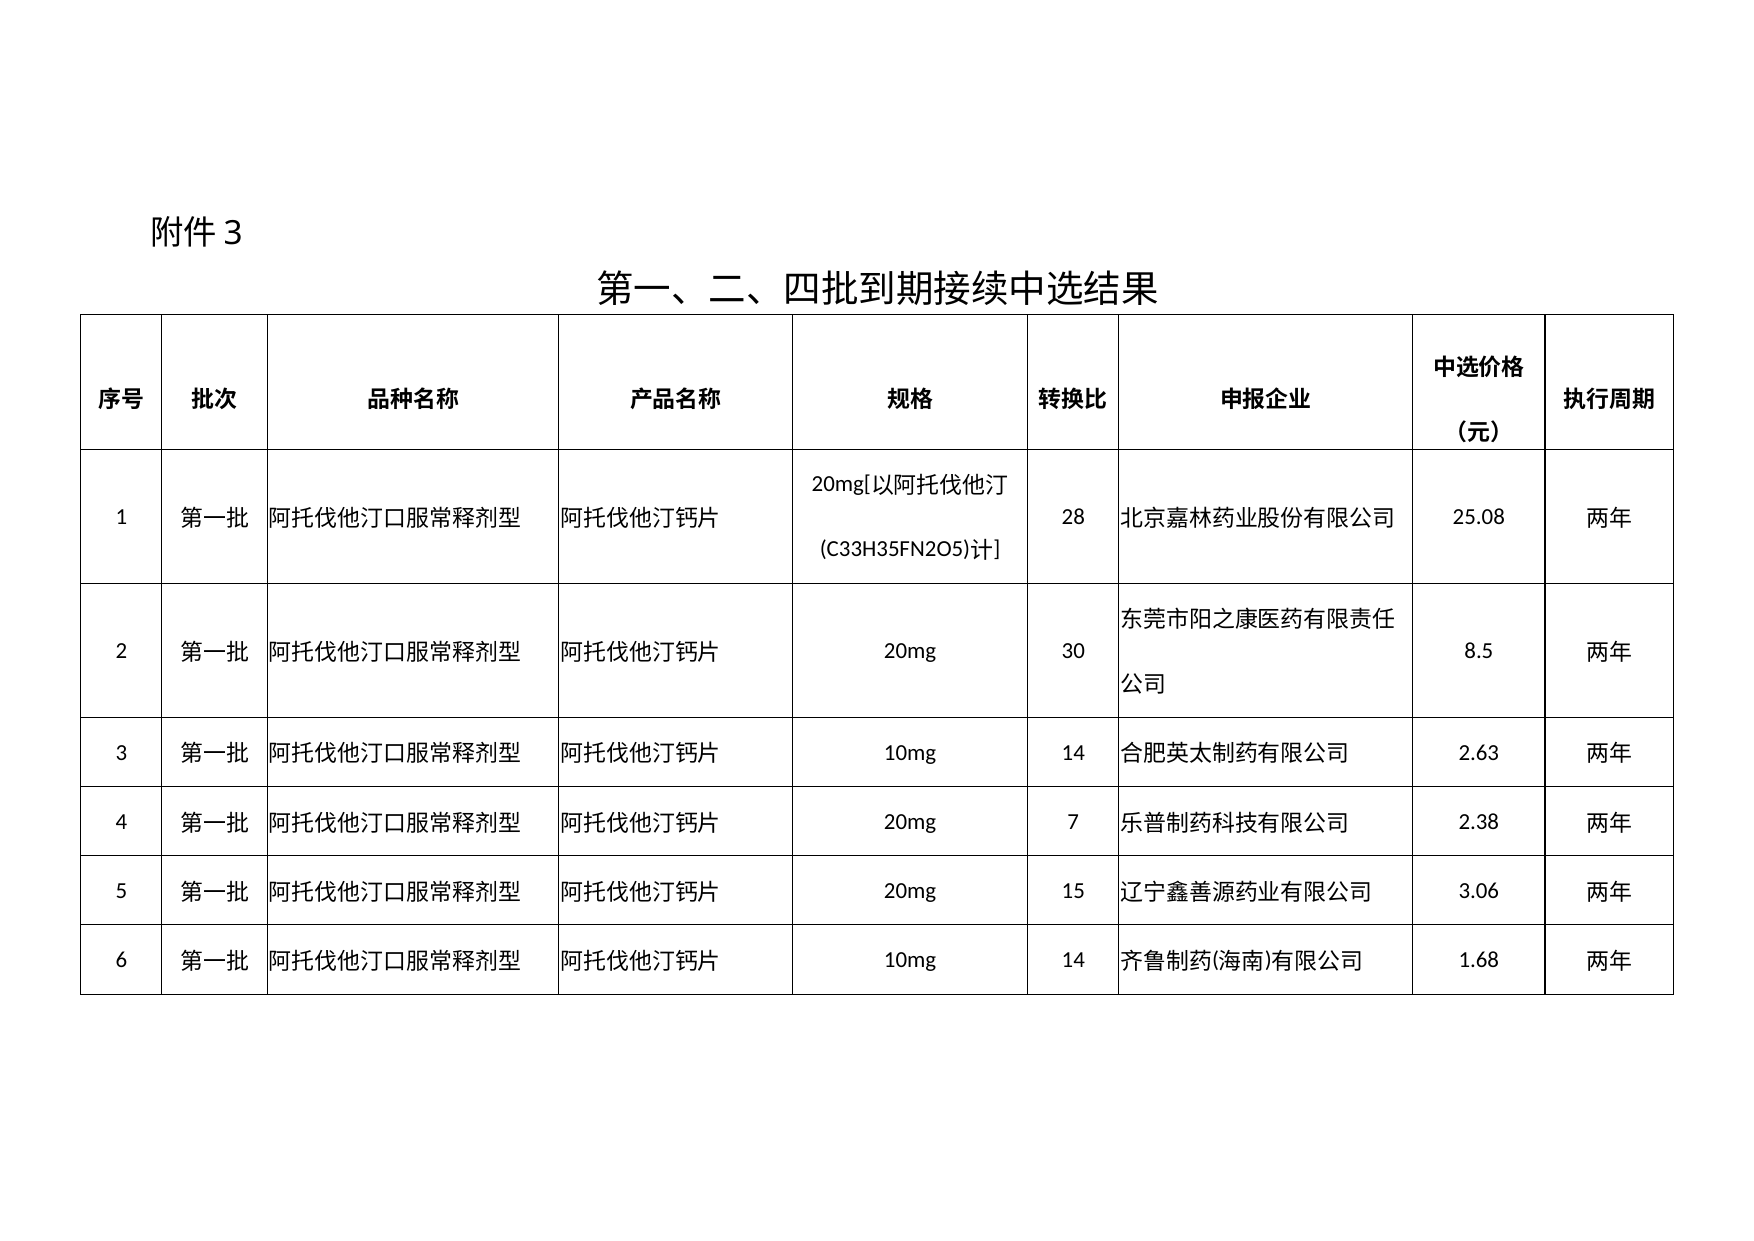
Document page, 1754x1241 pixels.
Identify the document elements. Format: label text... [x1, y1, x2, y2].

table_cell 10mg [793, 925, 1027, 993]
table_header 转换比 [1028, 315, 1118, 448]
table_cell 阿托伐他汀口服常释剂型 [268, 450, 558, 583]
table_header 申报企业 [1119, 315, 1412, 448]
table_cell 第一批 [162, 584, 267, 717]
table_cell 两年 [1546, 450, 1673, 583]
table_header 中选价格（元） [1413, 315, 1544, 448]
table_cell 4 [81, 787, 161, 855]
table_cell 两年 [1546, 787, 1673, 855]
table_cell 14 [1028, 718, 1118, 786]
table_cell 2 [81, 584, 161, 717]
table_cell 28 [1028, 450, 1118, 583]
table_cell 2.38 [1413, 787, 1544, 855]
table_header 规格 [793, 315, 1027, 448]
table_cell 第一批 [162, 787, 267, 855]
table_header 批次 [162, 315, 267, 448]
table_cell 1 [81, 450, 161, 583]
table_cell 东莞市阳之康医药有限责任公司 [1119, 584, 1412, 717]
table_cell 辽宁鑫善源药业有限公司 [1119, 856, 1412, 924]
table_cell 第一批 [162, 856, 267, 924]
table_cell 14 [1028, 925, 1118, 993]
table_cell 齐鲁制药(海南)有限公司 [1119, 925, 1412, 993]
table_cell 20mg [793, 787, 1027, 855]
table_cell 阿托伐他汀钙片 [559, 787, 792, 855]
table_cell 15 [1028, 856, 1118, 924]
table_cell 阿托伐他汀钙片 [559, 925, 792, 993]
table_cell 阿托伐他汀口服常释剂型 [268, 925, 558, 993]
table_header 产品名称 [559, 315, 792, 448]
table_cell 10mg [793, 718, 1027, 786]
table_cell 北京嘉林药业股份有限公司 [1119, 450, 1412, 583]
table_cell 30 [1028, 584, 1118, 717]
text 第一、二、四批到期接续中选结果 [150, 256, 1604, 314]
table_cell 阿托伐他汀口服常释剂型 [268, 856, 558, 924]
table_cell 阿托伐他汀钙片 [559, 584, 792, 717]
table_cell 6 [81, 925, 161, 993]
table_header 执行周期 [1546, 315, 1673, 448]
table_cell 25.08 [1413, 450, 1544, 583]
table_cell 两年 [1546, 584, 1673, 717]
table_cell 阿托伐他汀钙片 [559, 856, 792, 924]
table_cell 两年 [1546, 925, 1673, 993]
text 附件3 [150, 198, 1604, 256]
table_cell 5 [81, 856, 161, 924]
table_cell 8.5 [1413, 584, 1544, 717]
table_cell 第一批 [162, 925, 267, 993]
table_cell 合肥英太制药有限公司 [1119, 718, 1412, 786]
table_cell 阿托伐他汀口服常释剂型 [268, 584, 558, 717]
table_cell 20mg [793, 584, 1027, 717]
table_cell 3 [81, 718, 161, 786]
table_header 序号 [81, 315, 161, 448]
table_cell 20mg [793, 856, 1027, 924]
table_cell 阿托伐他汀口服常释剂型 [268, 718, 558, 786]
table_cell 3.06 [1413, 856, 1544, 924]
table_cell 1.68 [1413, 925, 1544, 993]
table_cell 7 [1028, 787, 1118, 855]
table_cell 第一批 [162, 450, 267, 583]
table_cell 两年 [1546, 856, 1673, 924]
table_cell 第一批 [162, 718, 267, 786]
table_cell 乐普制药科技有限公司 [1119, 787, 1412, 855]
table_header 品种名称 [268, 315, 558, 448]
table_cell 2.63 [1413, 718, 1544, 786]
table_cell 阿托伐他汀钙片 [559, 450, 792, 583]
table_cell 两年 [1546, 718, 1673, 786]
table_cell 阿托伐他汀口服常释剂型 [268, 787, 558, 855]
table_cell 阿托伐他汀钙片 [559, 718, 792, 786]
table_cell 20mg[以阿托伐他汀(C33H35FN2O5)计] [793, 450, 1027, 583]
